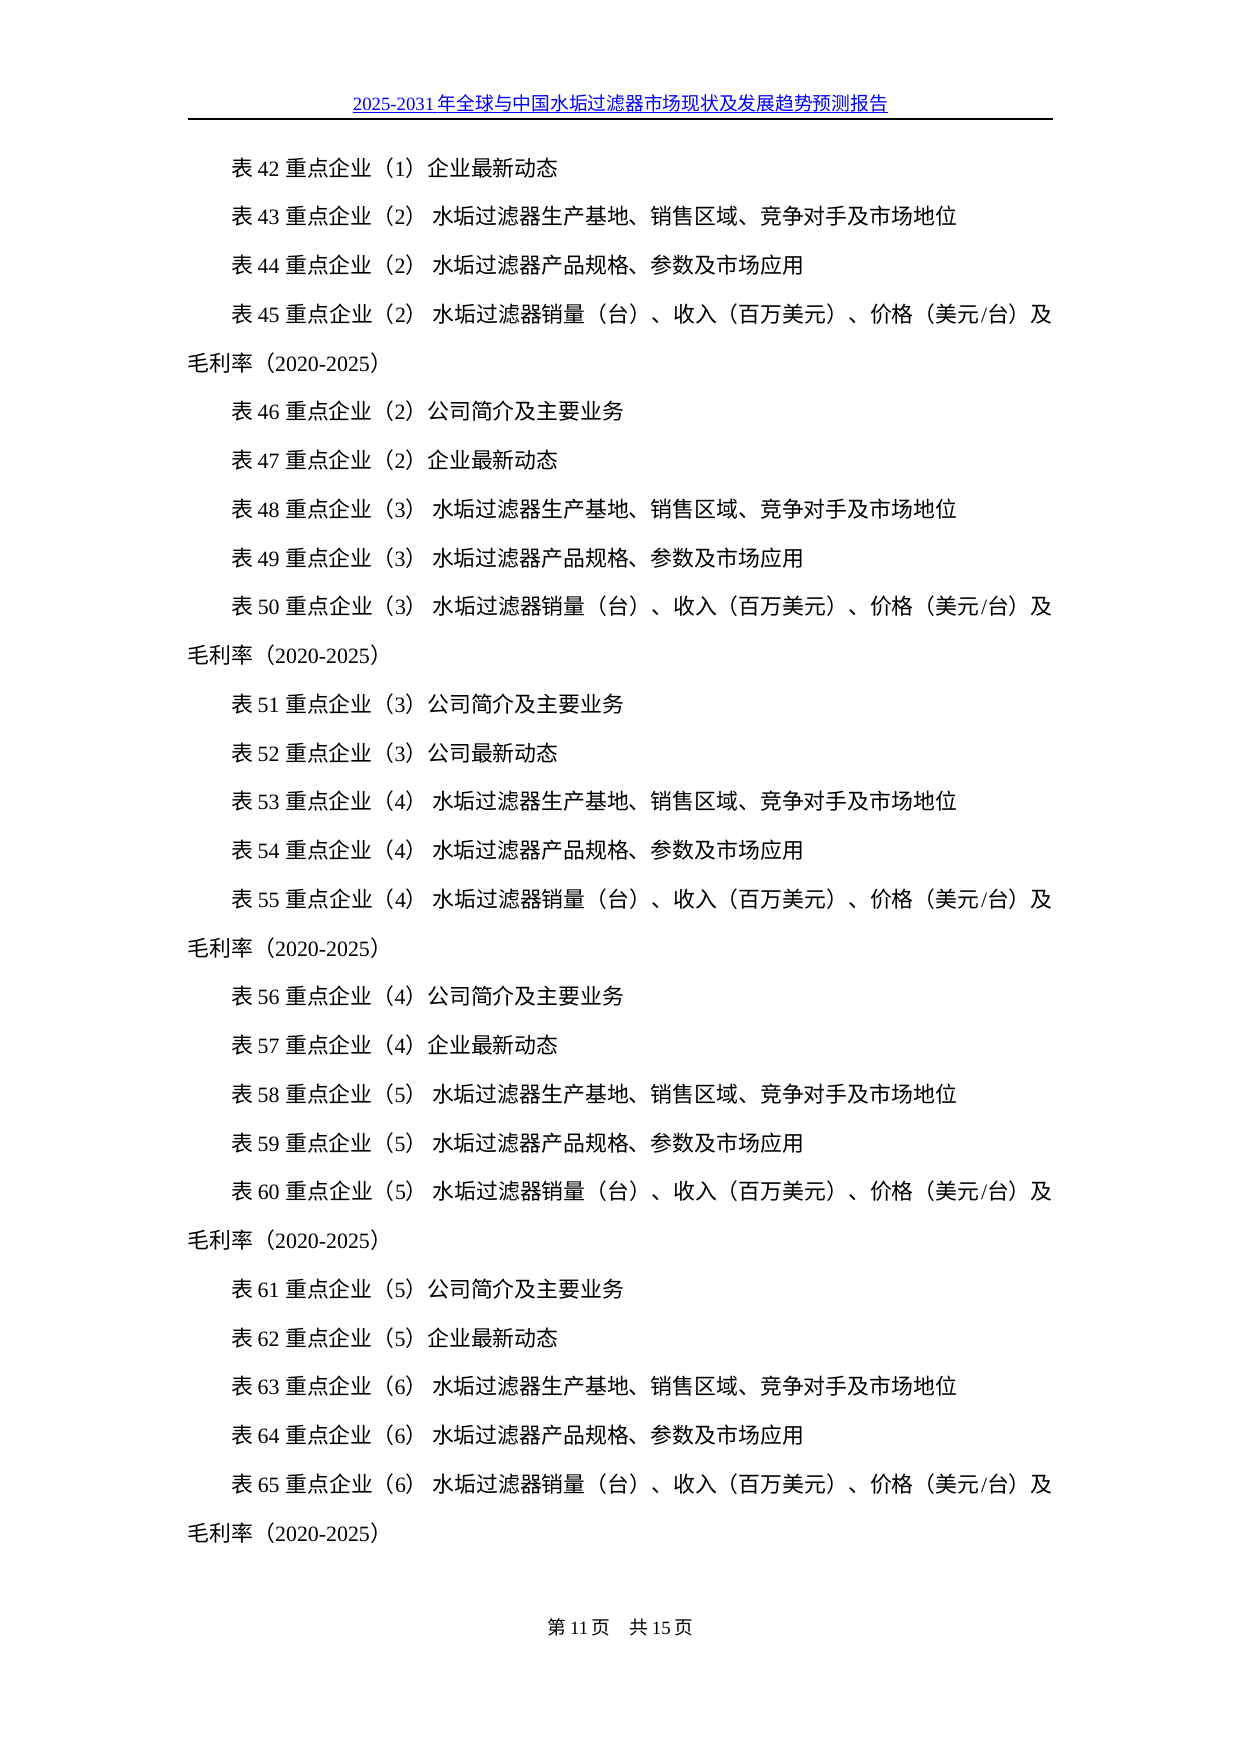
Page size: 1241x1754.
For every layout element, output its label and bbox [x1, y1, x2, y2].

text [187, 150, 1053, 1548]
